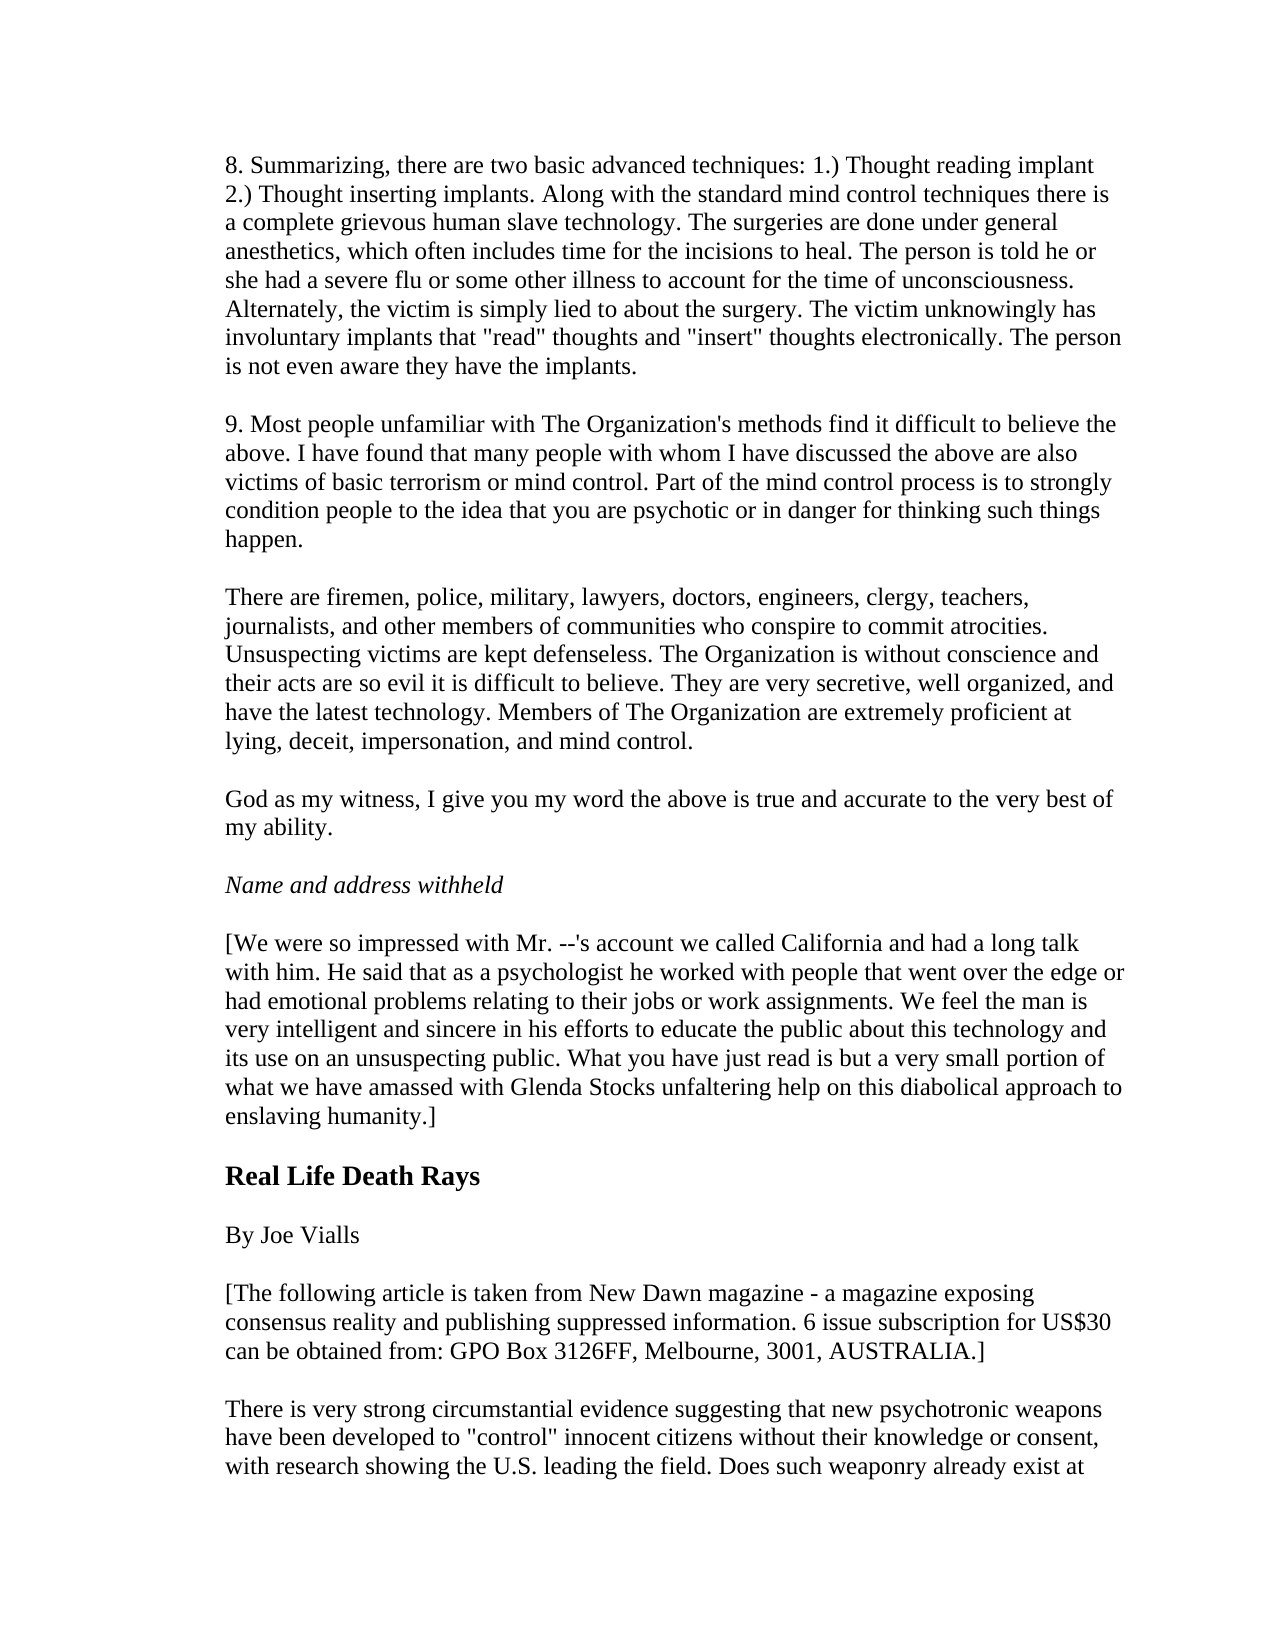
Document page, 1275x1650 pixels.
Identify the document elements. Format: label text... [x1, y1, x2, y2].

text 9. Most people unfamiliar with The Organization's methods find it difficult to believe the above. I have found that many people with whom I have discussed the above are also victims of basic terrorism or mind control. Part of the mind control process is to strongly condition people to the idea that you are psychotic or in danger for thinking such things happen. [225, 409, 1125, 553]
text Real Life Death Rays [225, 1159, 1125, 1191]
text Name and address withheld [225, 870, 1125, 899]
text God as my witness, I give you my word the above is true and accurate to the very best of my ability. [225, 784, 1125, 841]
text [The following article is taken from New Dawn magazine - a magazine exposing consensus reality and publishing suppressed information. 6 issue subscription for US$30 can be obtained from: GPO Box 3126FF, Melbourne, 3001, .] [225, 1278, 1125, 1364]
text There are firemen, police, military, lawyers, doctors, engineers, clergy, teachers, journalists, and other members of communities who conspire to commit atrocities. Unsuspecting victims are kept defenseless. The Organization is without conscience and their acts are so evil it is difficult to believe. They are very secretive, well organized, and have the latest technology. Members of The Organization are extremely proficient at lying, deceit, impersonation, and mind control. [225, 582, 1125, 754]
text 8. Summarizing, there are two basic advanced techniques: 1.) Thought reading implant 2.) Thought inserting implants. Along with the standard mind control techniques there is a complete grievous human slave technology. The surgeries are done under general anesthetics, which often includes time for the incisions to heal. The person is told he or she had a severe flu or some other illness to account for the time of unconsciousness. Alternately, the victim is simply lied to about the surgery. The victim unknowingly has involuntary implants that "read" thoughts and "insert" thoughts electronically. The person is not even aware they have the implants. [225, 150, 1125, 380]
text By Joe Vialls [225, 1220, 1125, 1249]
text [We were so impressed with Mr. --'s account we called and had a long talk with him. He said that as a psychologist he worked with people that went over the edge or had emotional problems relating to their jobs or work assignments. We feel the man is very intelligent and sincere in his efforts to educate the public about this technology and its use on an unsuspecting public. What you have just read is but a very small portion of what we have amassed with Glenda Stocks unfaltering help on this diabolical approach to enslaving humanity.] [225, 928, 1125, 1129]
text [225, 1394, 1125, 1480]
